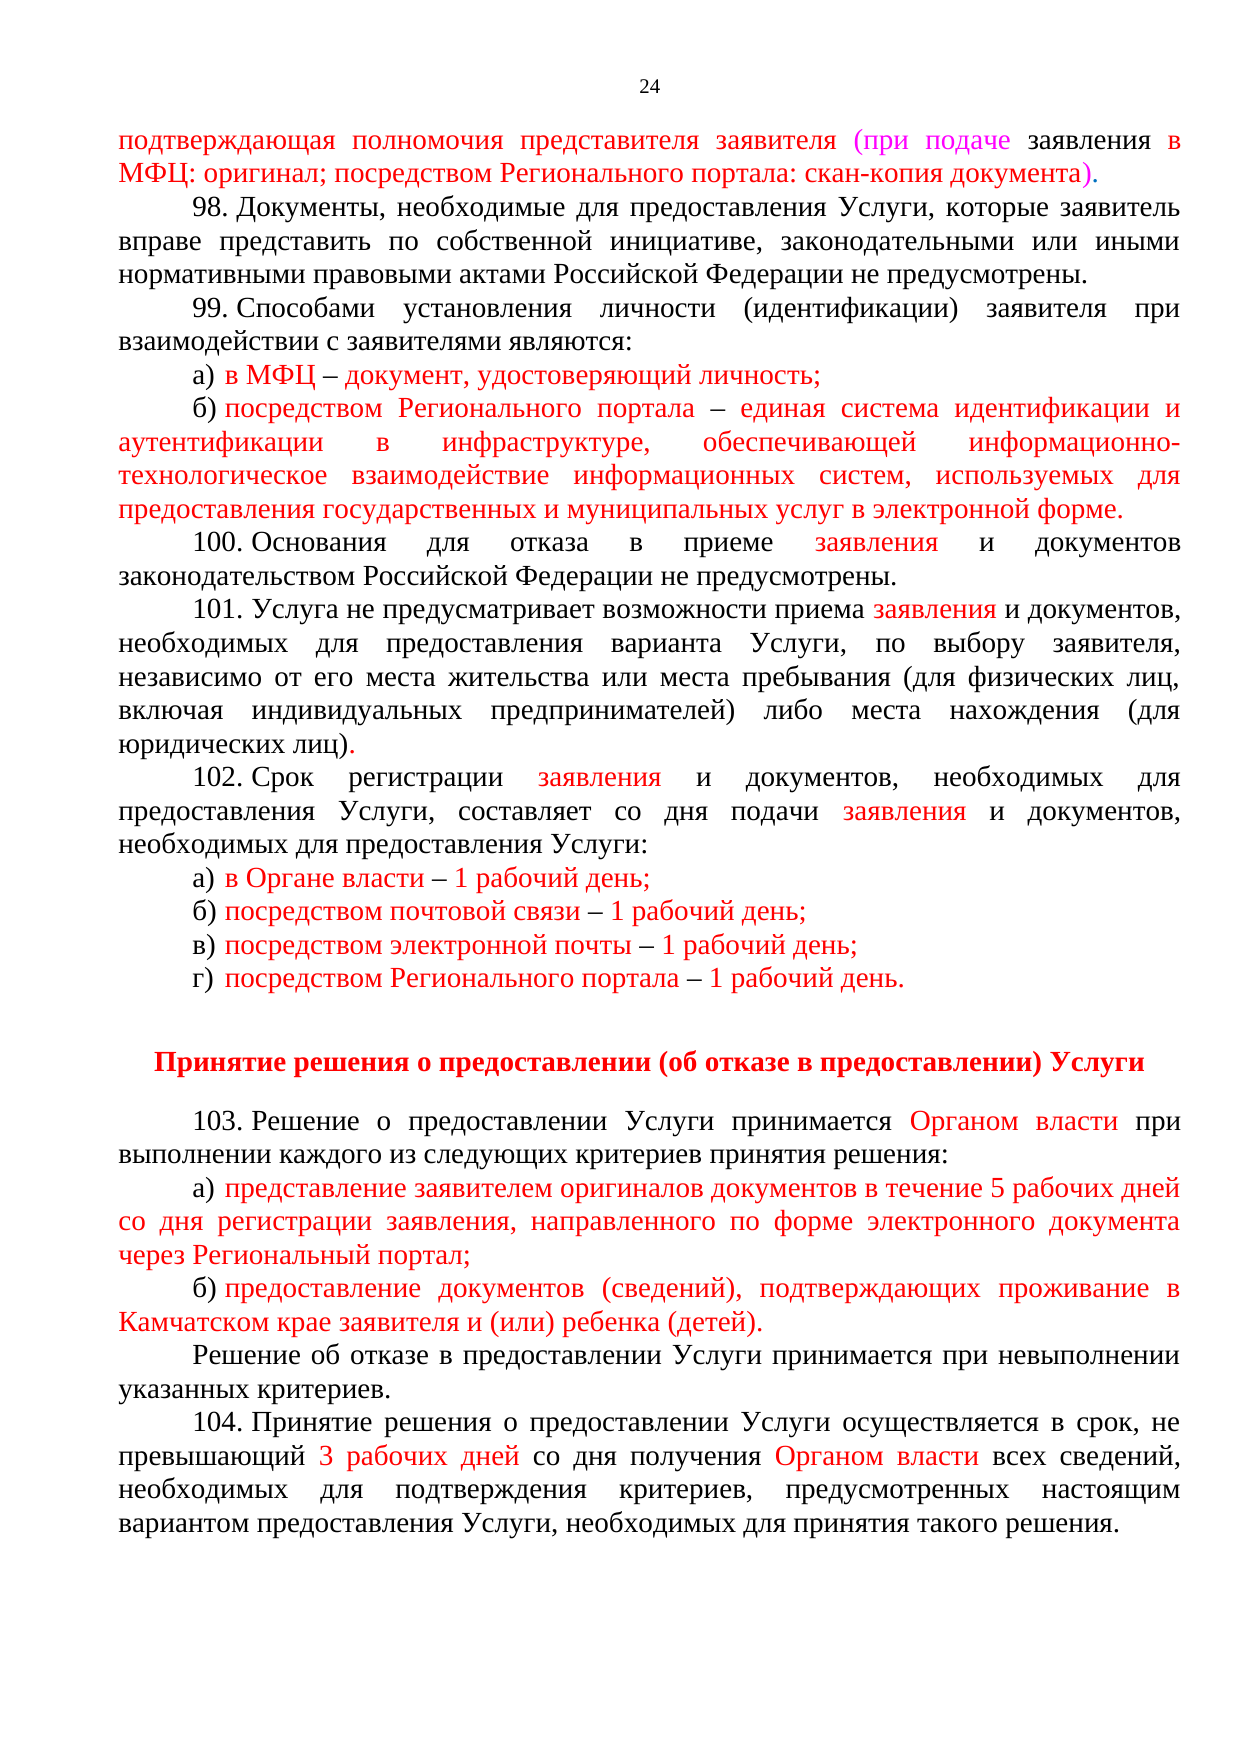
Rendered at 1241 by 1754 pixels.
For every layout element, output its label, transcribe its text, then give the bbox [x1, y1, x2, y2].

list предоставление документов (сведений), подтверждающих проживание в Камчатском крае заявителя и (или) ребенка (детей). [118, 1270, 1181, 1337]
list посредством электронной почты – 1 рабочий день; [118, 927, 1181, 961]
list Принятие решения о предоставлении Услуги осуществляется в срок, не превышающий 3 рабочих дней со дня получения Органом власти всех сведений, необходимых для подтверждения критериев, предусмотренных настоящим вариантом предоставления Услуги, необходимых для принятия такого решения. [118, 1404, 1181, 1539]
list представление заявителем оригиналов документов в течение 5 рабочих дней со дня регистрации заявления, направленного по форме электронного документа через Региональный портал; [118, 1170, 1181, 1270]
list Способами установления личности (идентификации) заявителя при взаимодействии с заявителями являются: [118, 290, 1181, 357]
list Решение о предоставлении Услуги принимается Органом власти при выполнении каждого из следующих критериев принятия решения: [118, 1103, 1181, 1170]
list Услуга не предусматривает возможности приема заявления и документов, необходимых для предоставления варианта Услуги, по выбору заявителя, независимо от его места жительства или места пребывания (для физических лиц, включая индивидуальных предпринимателей) либо места нахождения (для юридических лиц). [118, 592, 1181, 759]
list посредством почтовой связи – 1 рабочий день; [118, 893, 1181, 927]
text Принятие решения о предоставлении (об отказе в предоставлении) Услуги [118, 1044, 1181, 1078]
list посредством Регионального портала – 1 рабочий день. [118, 961, 1181, 994]
list Срок регистрации заявления и документов, необходимых для предоставления Услуги, составляет со дня подачи заявления и документов, необходимых для предоставления Услуги: [118, 759, 1181, 860]
list Основания для отказа в приеме заявления и документов законодательством Российской Федерации не предусмотрены. [118, 524, 1181, 592]
text Решение об отказе в предоставлении Услуги принимается при невыполнении указанных критериев. [118, 1337, 1181, 1404]
list посредством Регионального портала – единая система идентификации и аутентификации в инфраструктуре, обеспечивающей информационно-технологическое взаимодействие информационных систем, используемых для предоставления государственных и муниципальных услуг в электронной форме. [118, 390, 1181, 524]
list в Органе власти – 1 рабочий день; [118, 860, 1181, 893]
list Документы, необходимые для предоставления Услуги, которые заявитель вправе представить по собственной инициативе, законодательными или иными нормативными правовыми актами Российской Федерации не предусмотрены. [118, 189, 1181, 290]
list в МФЦ – документ, удостоверяющий личность; [118, 357, 1181, 390]
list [118, 122, 1181, 189]
